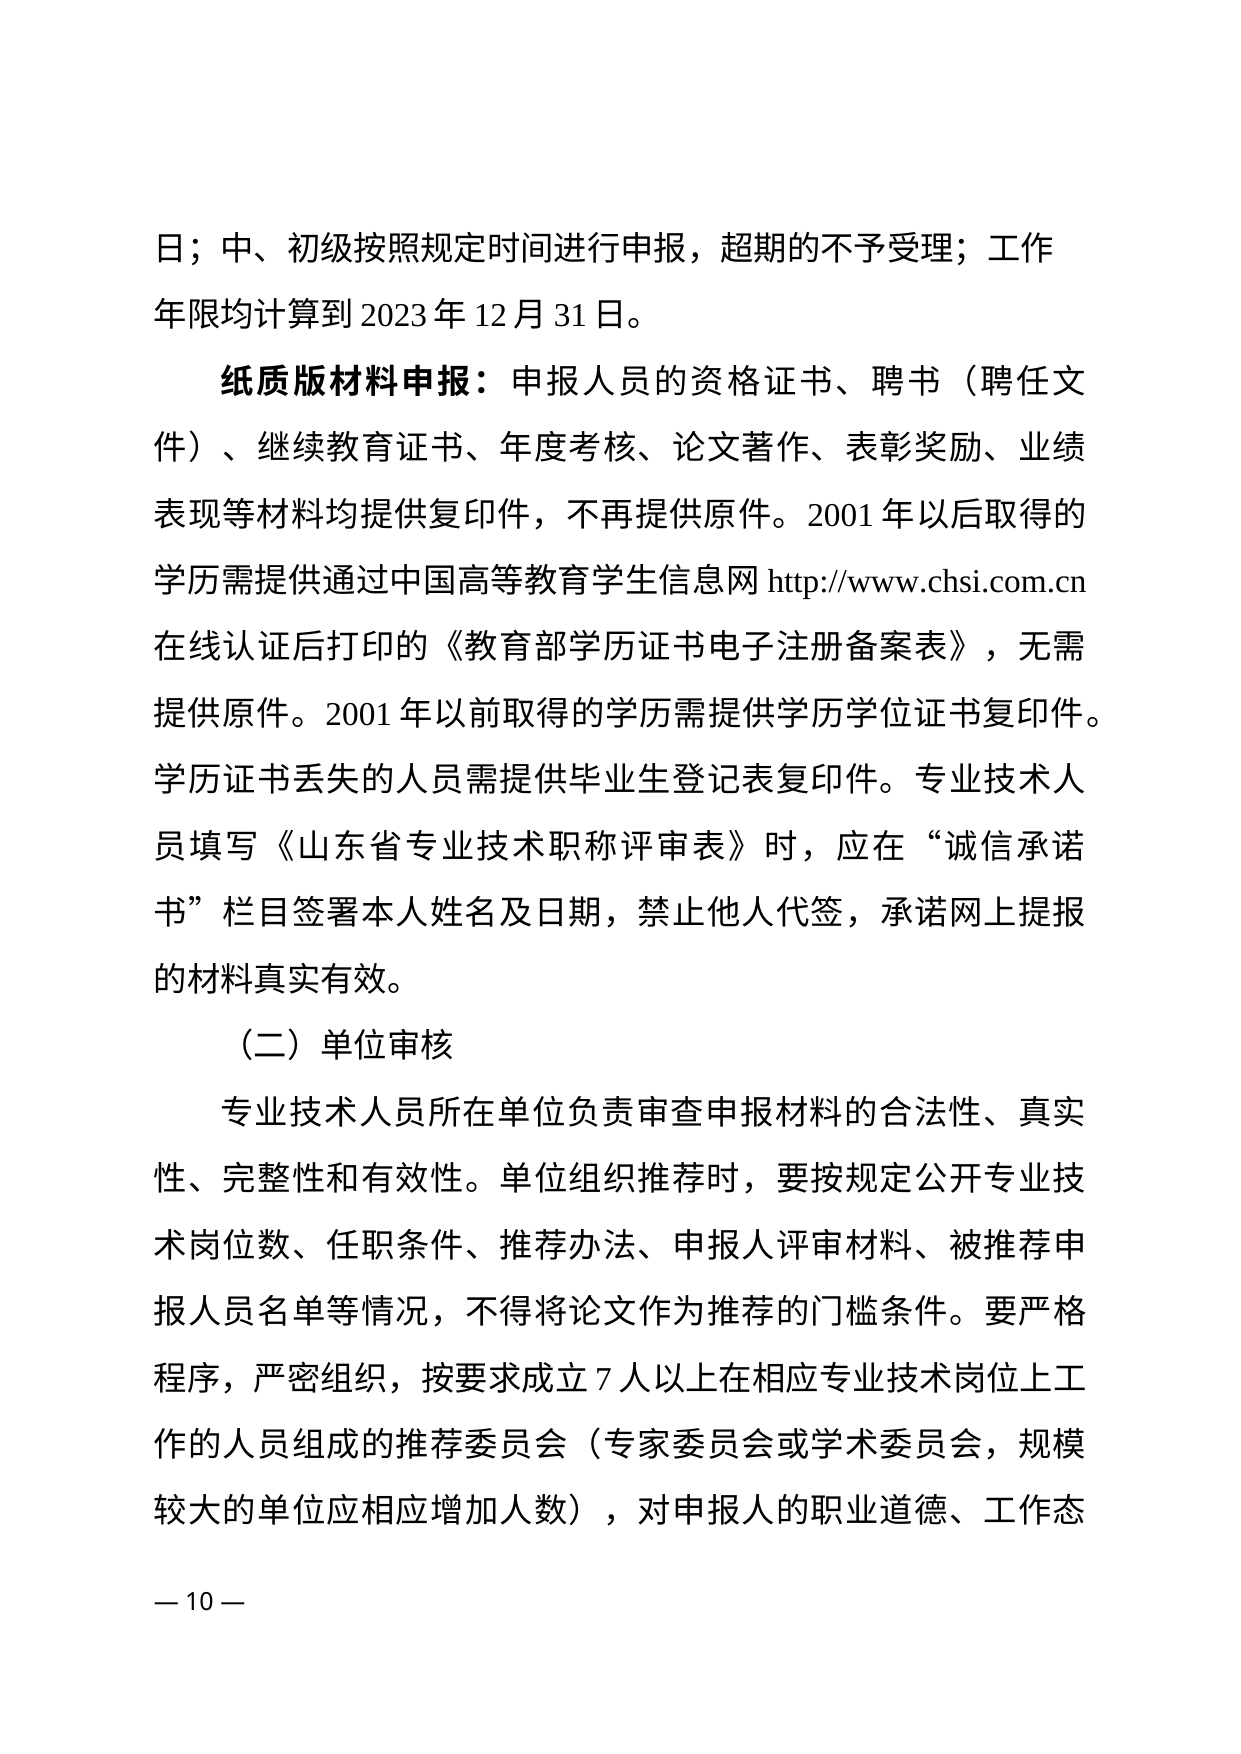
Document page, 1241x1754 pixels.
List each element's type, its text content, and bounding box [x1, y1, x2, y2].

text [153, 212, 1087, 345]
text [153, 1076, 1087, 1542]
text 纸质版材料申报：申报人员的资格证书、聘书（聘任文件）、继续教育证书、年度考核、论文著作、表彰奖励、业绩表现等材料均提供复印件，不再提供原件。2001年以后取得的学历需提供通过中国高等教育学生信息网http://www.chsi.com.cn在线认证后打印的《教育部学历证书电子注册备案表》，无需提供原件。2001年以前取得的学历需提供学历学位证书复印件。学历证书丢失的人员需提供毕业生登记表复印件。专业技术人员填写《山东省专业技术职称评审表》时，应在“诚信承诺书”栏目签署本人姓名及日期，禁止他人代签，承诺网上提报的材料真实有效。 [153, 345, 1087, 1010]
text （二）单位审核 [153, 1010, 1087, 1076]
